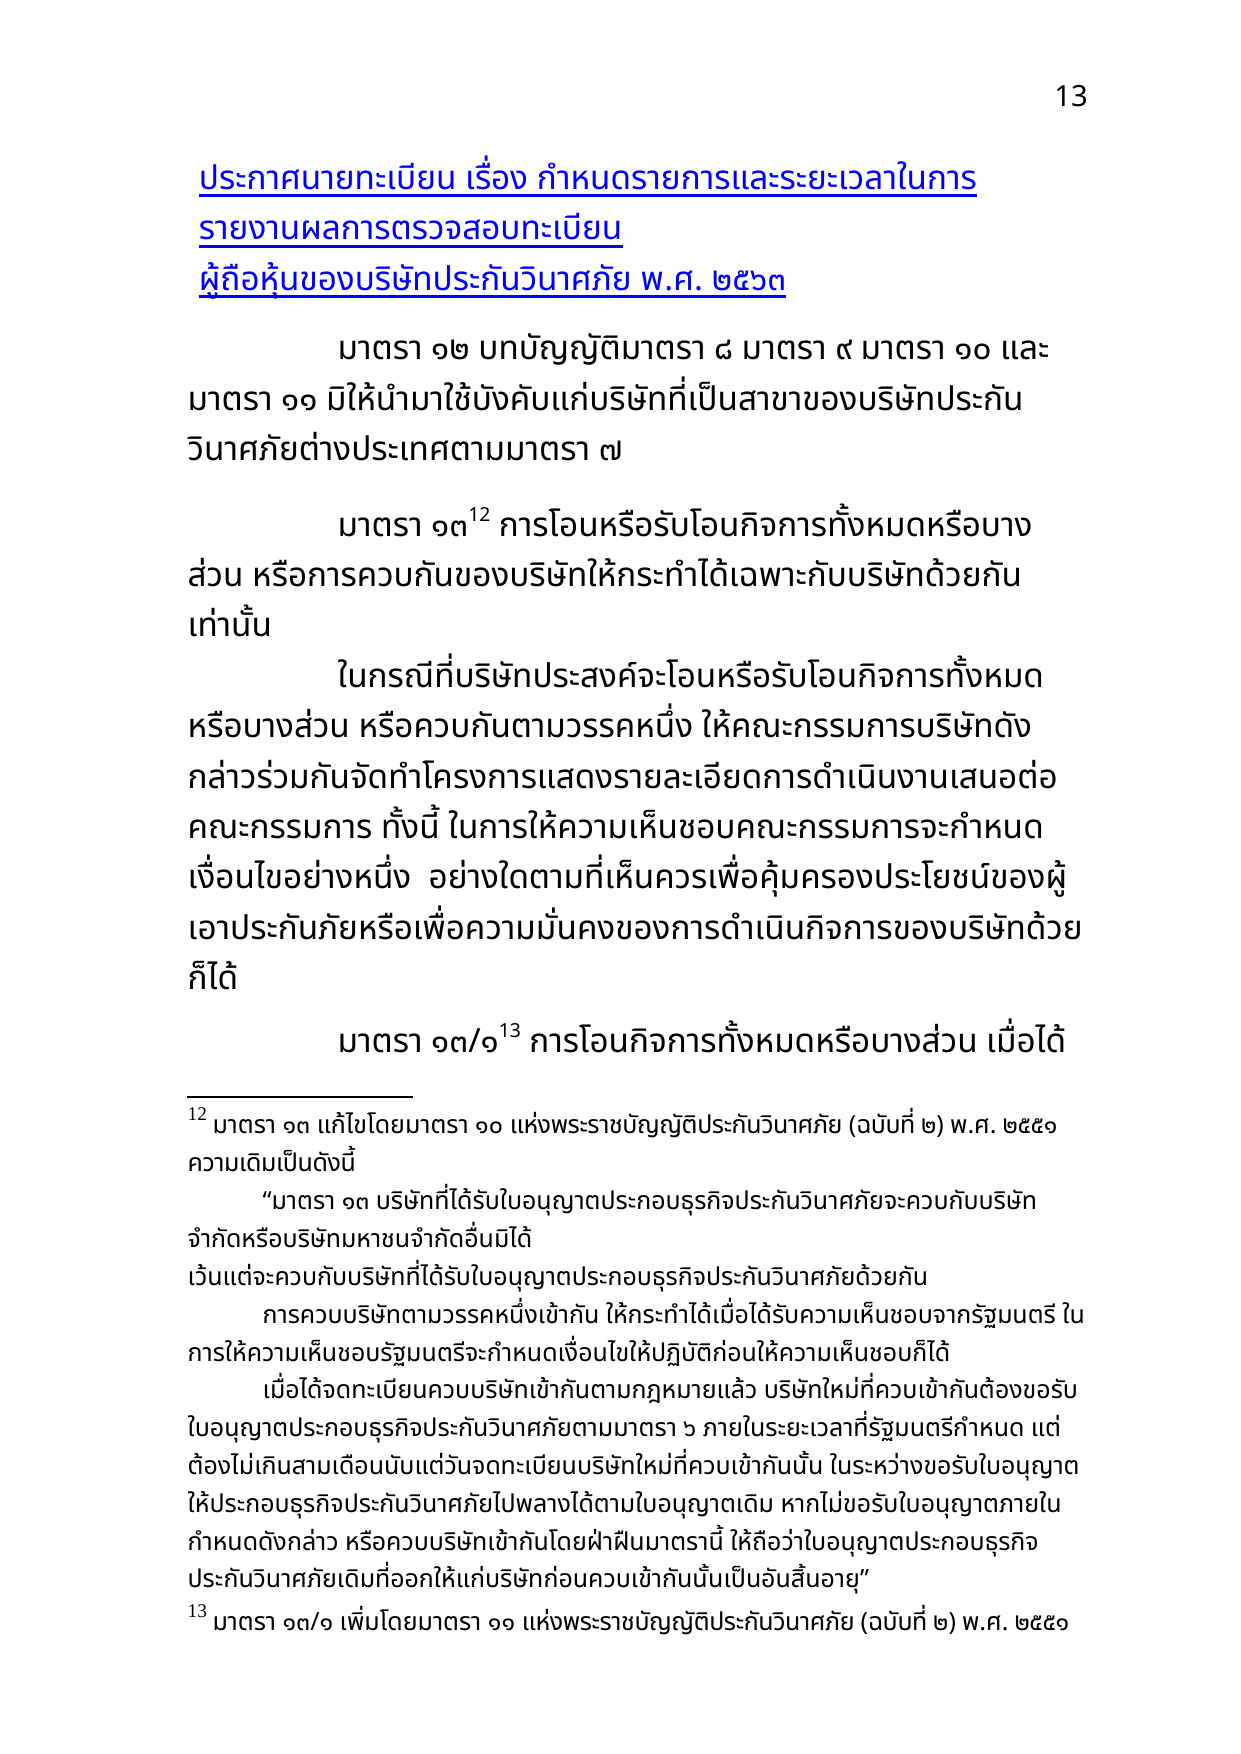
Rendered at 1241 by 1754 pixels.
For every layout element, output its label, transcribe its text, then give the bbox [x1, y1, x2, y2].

text มาตรา ๑๓/๑ การโอนกิจการทั้งหมดหรือบางส่วน เมื่อได้รับความเห็นชอบจากคณะกรรมการตามมาตรา ๑๓ วรรคสองแล้ว ให้ดำเนินการโอนกิจการได้ ทั้งนี้ การโอนสิทธิเรียกร้องในการโอนกิจการไม่ต้องบอกกล่าวการโอนไปยังลูกหนี้ตามมาตรา ๓๐๖ แห่งประมวลกฎหมายแพ่งและพาณิชย์ แต่ไม่กระทบกระเทือนสิทธิของลูกหนี้ที่จะยกข้อต่อสู้ตามมาตรา ๓๐๘ วรรคสอง แห่งประมวลกฎหมายแพ่งและพาณิชย์ [187, 1017, 1087, 1068]
text มาตรา ๑๒ บทบัญญัติมาตรา ๘ มาตรา ๙ มาตรา ๑๐ และมาตรา ๑๑ มิให้นำมาใช้บังคับแก่บริษัทที่เป็นสาขาของบริษัทประกันวินาศภัยต่างประเทศตามมาตรา ๗ [187, 324, 1087, 475]
text ในกรณีที่บริษัทประสงค์จะโอนหรือรับโอนกิจการทั้งหมดหรือบางส่วน หรือควบกันตามวรรคหนึ่ง ให้คณะกรรมการบริษัทดังกล่าวร่วมกันจัดทำโครงการแสดงรายละเอียดการดำเนินงานเสนอต่อคณะกรรมการ ทั้งนี้ ในการให้ความเห็นชอบคณะกรรมการจะกำหนดเงื่อนไขอย่างหนึ่ง อย่างใดตามที่เห็นควรเพื่อคุ้มครองประโยชน์ของผู้เอาประกันภัยหรือเพื่อความมั่นคงของการดำเนินกิจการของบริษัทด้วยก็ได้ [187, 652, 1087, 1005]
text มาตรา ๑๓ การโอนหรือรับโอนกิจการทั้งหมดหรือบางส่วน หรือการควบกันของบริษัทให้กระทำได้เฉพาะกับบริษัทด้วยกันเท่านั้น [187, 500, 1087, 652]
table_cell ประกาศนายทะเบียน เรื่อง กำหนดรายการและระยะเวลาในการรายงานผลการตรวจสอบทะเบียน ผู้ถือหุ้นของบริษัทประกันวินาศภัย พ.ศ. ๒๕๖๓ [188, 148, 1087, 312]
